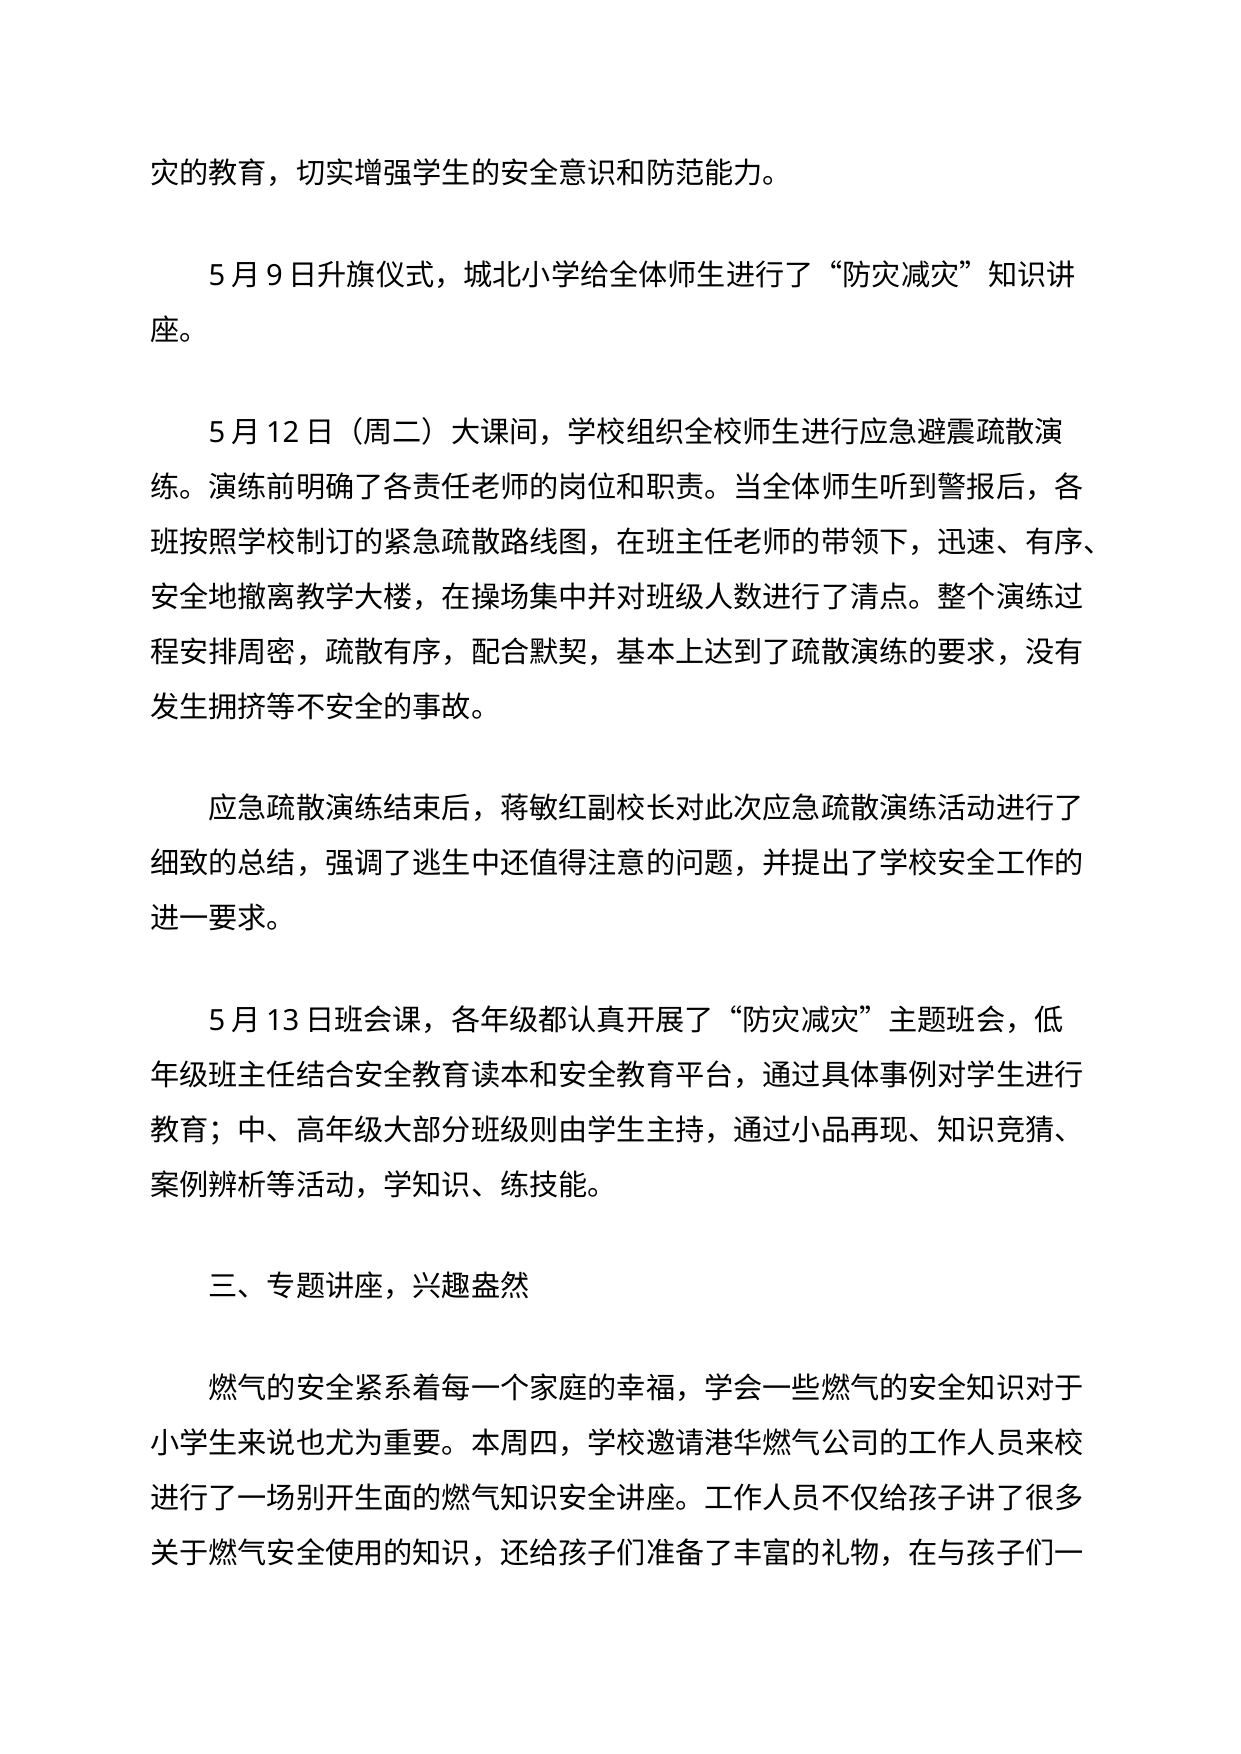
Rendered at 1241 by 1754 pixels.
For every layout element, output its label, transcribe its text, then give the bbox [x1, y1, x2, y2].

text 三、专题讲座，兴趣盎然 [150, 1263, 1090, 1305]
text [150, 1365, 1090, 1572]
text 5月13日班会课，各年级都认真开展了“防灾减灾”主题班会，低年级班主任结合安全教育读本和安全教育平台，通过具体事例对学生进行教育；中、高年级大部分班级则由学生主持，通过小品再现、知识竞猜、案例辨析等活动，学知识、练技能。 [150, 996, 1090, 1203]
text 应急疏散演练结束后，蒋敏红副校长对此次应急疏散演练活动进行了细致的总结，强调了逃生中还值得注意的问题，并提出了学校安全工作的进一要求。 [150, 785, 1090, 937]
text 5月12日（周二）大课间，学校组织全校师生进行应急避震疏散演练。演练前明确了各责任老师的岗位和职责。当全体师生听到警报后，各班按照学校制订的紧急疏散路线图，在班主任老师的带领下，迅速、有序、安全地撤离教学大楼，在操场集中并对班级人数进行了清点。整个演练过程安排周密，疏散有序，配合默契，基本上达到了疏散演练的要求，没有发生拥挤等不安全的事故。 [150, 408, 1090, 725]
text 5月9日升旗仪式，城北小学给全体师生进行了“防灾减灾”知识讲座。 [150, 252, 1090, 349]
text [150, 150, 1090, 192]
